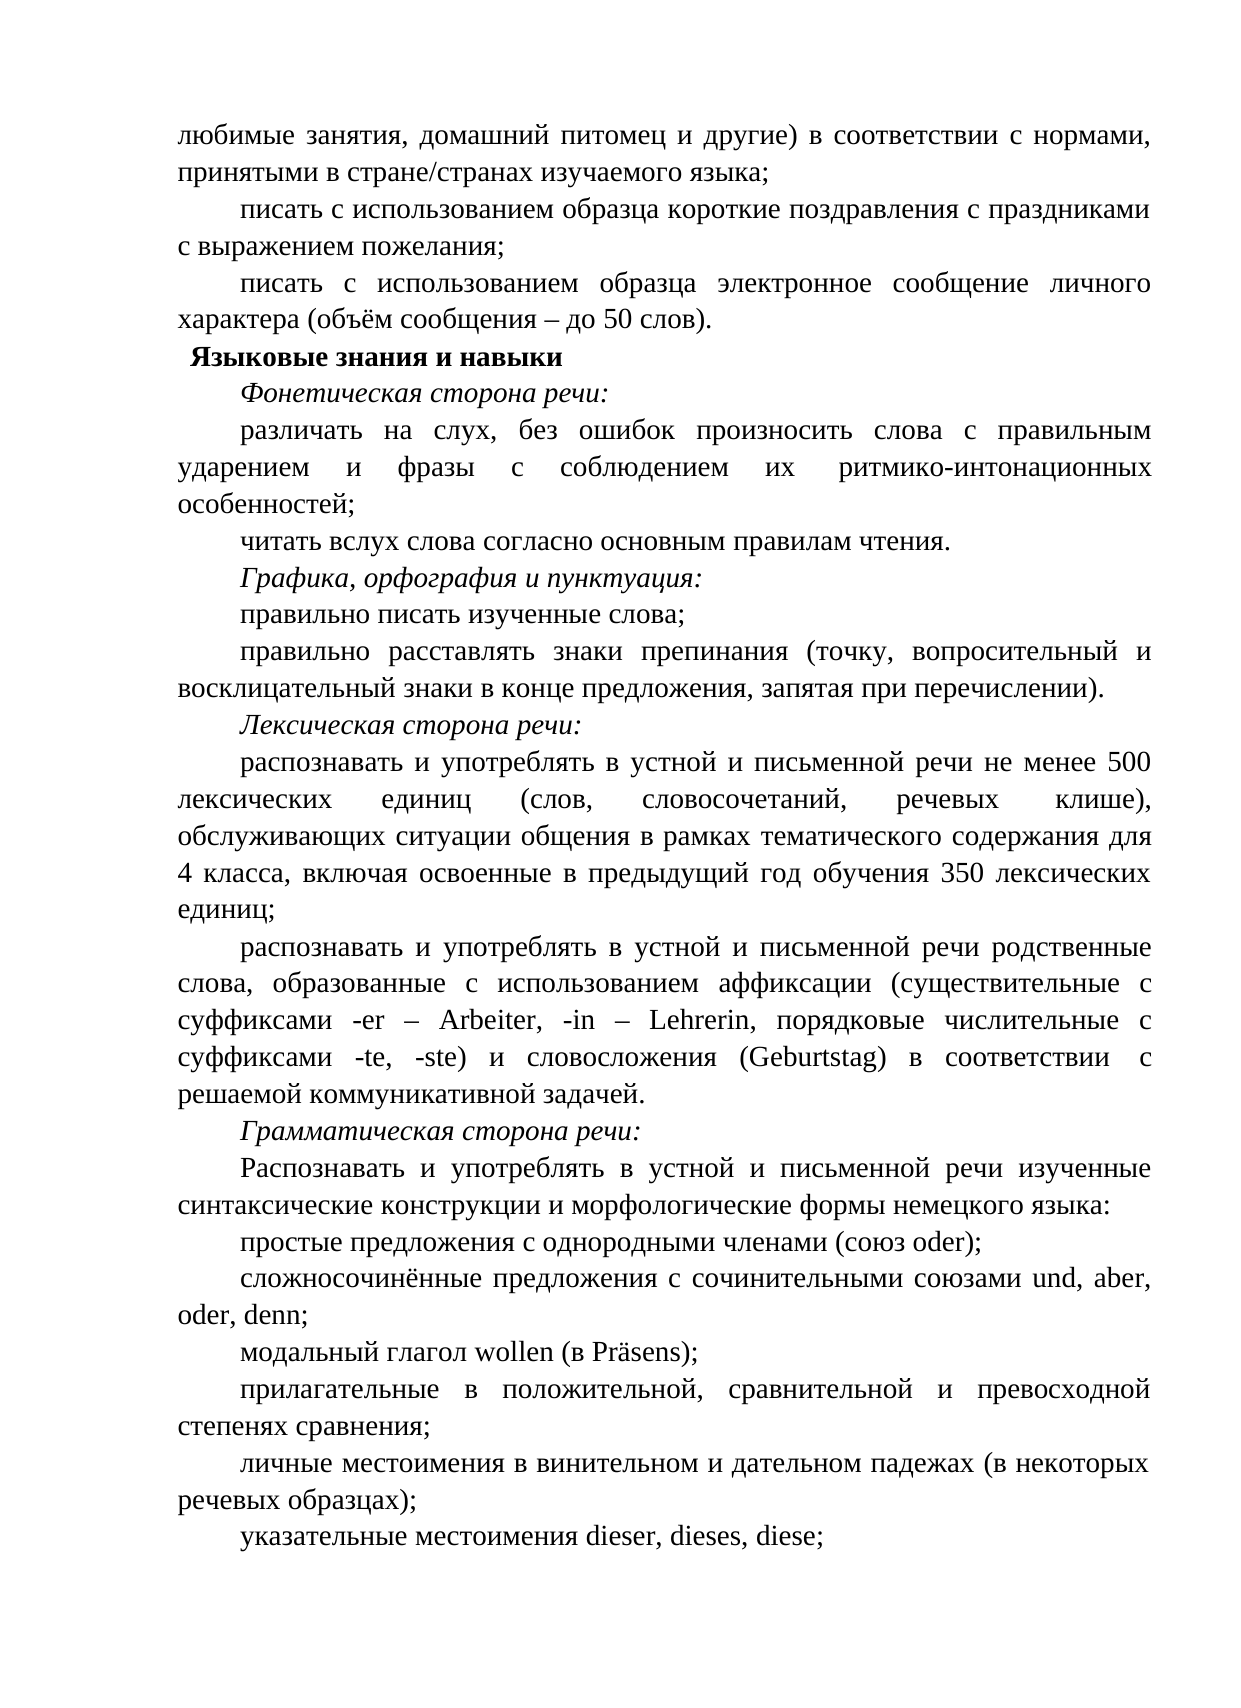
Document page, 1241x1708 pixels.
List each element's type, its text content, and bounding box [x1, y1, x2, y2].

text личные местоимения в винительном и дательном падежах (в некоторых речевых образцах); [177, 1445, 1163, 1516]
text распознавать и употреблять в устной и письменной речи родственные слова, образованные с использованием аффиксации (существительные с суффиксами -er – Arbeiter, -in – Lehrerin, порядковые числительные с суффиксами -te, -ste) и словосложения (Geburtstag) в соответствии с решаемой коммуникативной задачей. [177, 929, 1152, 1110]
text Грамматическая сторона речи: [240, 1113, 1163, 1147]
text читать вслух слова согласно основным правилам чтения. [240, 523, 1163, 556]
text простые предложения с однородными членами (союз oder); [240, 1224, 1163, 1257]
text Графика, орфография и пунктуация: [240, 560, 1163, 593]
text правильно расставлять знаки препинания (точку, вопросительный и восклицательный знаки в конце предложения, запятая при перечислении). [177, 633, 1152, 704]
text Фонетическая сторона речи: [240, 375, 1163, 409]
text указательные местоимения dieser, dieses, diese; [240, 1519, 1163, 1552]
subtitle Языковые знания и навыки [190, 339, 1163, 372]
text модальный глагол wollen (в Präsens); [240, 1334, 1163, 1368]
text писать с использованием образца электронное сообщение личного характера (объём сообщения – до 50 слов). [177, 265, 1151, 335]
text писать с использованием образца короткие поздравления с праздниками с выражением пожелания; [177, 191, 1151, 261]
text сложносочинённые предложения с сочинительными союзами und, aber, oder, denn; [177, 1261, 1152, 1331]
text правильно писать изученные слова; [240, 597, 1163, 630]
text любимые занятия, домашний питомец и другие) в соответствии с нормами, принятыми в стране/странах изучаемого языка; [177, 117, 1152, 187]
text прилагательные в положительной, сравнительной и превосходной степенях сравнения; [177, 1371, 1152, 1442]
text Лексическая сторона речи: [240, 707, 1163, 741]
text распознавать и употреблять в устной и письменной речи не менее 500 лексических единиц (слов, словосочетаний, речевых клише), обслуживающих ситуации общения в рамках тематического содержания для 4 класса, включая освоенные в предыдущий год обучения 350 лексических единиц; [177, 744, 1152, 925]
text Распознавать и употреблять в устной и письменной речи изученные синтаксические конструкции и морфологические формы немецкого языка: [177, 1150, 1151, 1220]
text различать на слух, без ошибок произносить слова с правильным ударением и фразы с соблюдением их ритмико-интонационных особенностей; [177, 412, 1152, 519]
